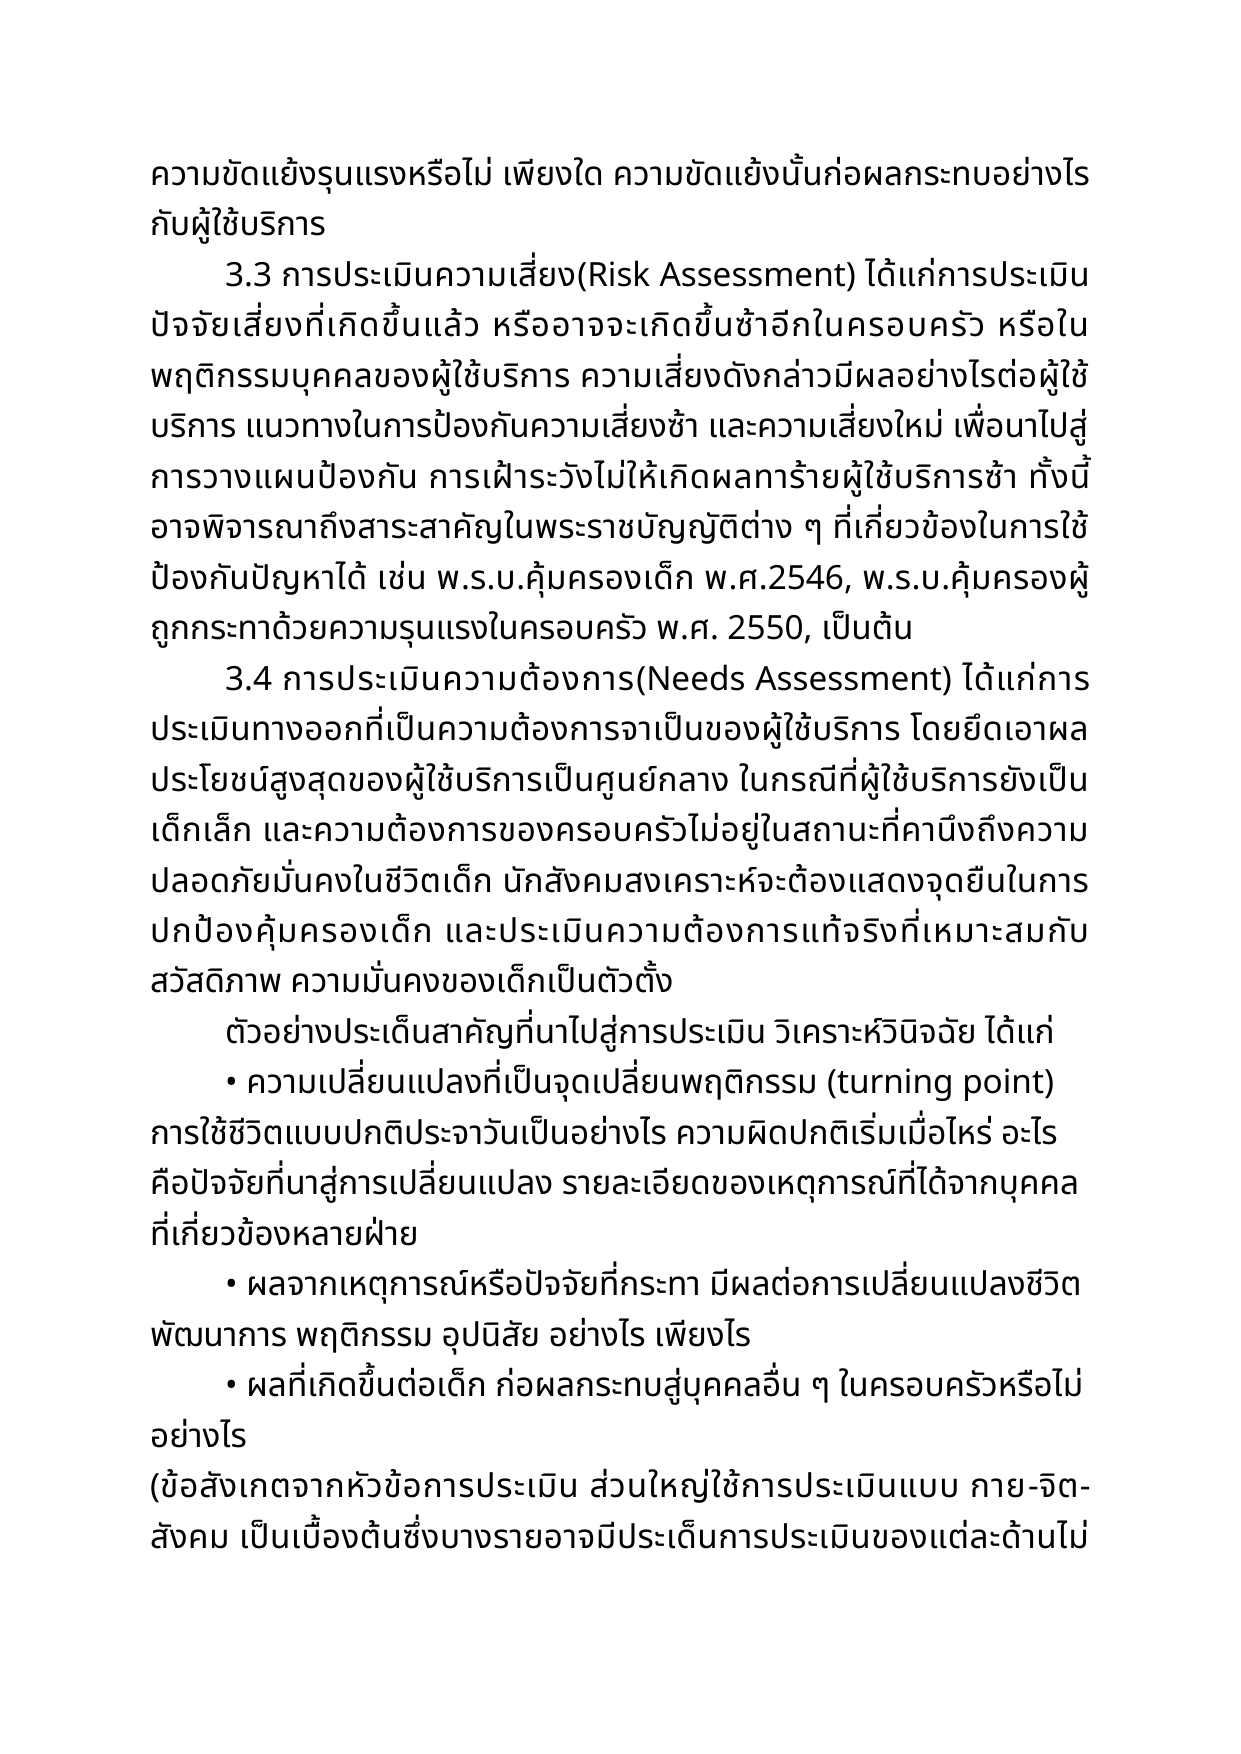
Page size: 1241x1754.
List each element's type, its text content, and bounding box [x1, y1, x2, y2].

text • ผลจากเหตุการณ์หรือปัจจัยที่กระทา มีผลต่อการเปลี่ยนแปลงชีวิต พัฒนาการ พฤติกรรม อุปนิสัย อย่างไร เพียงไร [150, 1260, 1090, 1361]
text 3.3 การประเมินความเสี่ยง(Risk Assessment) ได้แก่การประเมินปัจจัยเสี่ยงที่เกิดขึ้นแล้ว หรืออาจจะเกิดขึ้นซ้าอีกในครอบครัว หรือในพฤติกรรมบุคคลของผู้ใช้บริการ ความเสี่ยงดังกล่าวมีผลอย่างไรต่อผู้ใช้บริการ แนวทางในการป้องกันความเสี่ยงซ้า และความเสี่ยงใหม่ เพื่อนาไปสู่การวางแผนป้องกัน การเฝ้าระวังไม่ให้เกิดผลทาร้ายผู้ใช้บริการซ้า ทั้งนี้อาจพิจารณาถึงสาระสาคัญในพระราชบัญญัติต่าง ๆ ที่เกี่ยวข้องในการใช้ป้องกันปัญหาได้ เช่น พ.ร.บ.คุ้มครองเด็ก พ.ศ.2546, พ.ร.บ.คุ้มครองผู้ถูกกระทาด้วยความรุนแรงในครอบครัว พ.ศ. 2550, เป็นต้น [150, 251, 1090, 655]
text ตัวอย่างประเด็นสาคัญที่นาไปสู่การประเมิน วิเคราะห์วินิจฉัย ได้แก่ [150, 1008, 1090, 1058]
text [150, 1462, 1090, 1563]
text 3.4 การประเมินความต้องการ(Needs Assessment) ได้แก่การประเมินทางออกที่เป็นความต้องการจาเป็นของผู้ใช้บริการ โดยยึดเอาผลประโยชน์สูงสุดของผู้ใช้บริการเป็นศูนย์กลาง ในกรณีที่ผู้ใช้บริการยังเป็นเด็กเล็ก และความต้องการของครอบครัวไม่อยู่ในสถานะที่คานึงถึงความปลอดภัยมั่นคงในชีวิตเด็ก นักสังคมสงเคราะห์จะต้องแสดงจุดยืนในการปกป้องคุ้มครองเด็ก และประเมินความต้องการแท้จริงที่เหมาะสมกับสวัสดิภาพ ความมั่นคงของเด็กเป็นตัวตั้ง [150, 655, 1090, 1008]
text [150, 150, 1090, 251]
text • ความเปลี่ยนแปลงที่เป็นจุดเปลี่ยนพฤติกรรม (turning point) การใช้ชีวิตแบบปกติประจาวันเป็นอย่างไร ความผิดปกติเริ่มเมื่อไหร่ อะไรคือปัจจัยที่นาสู่การเปลี่ยนแปลง รายละเอียดของเหตุการณ์ที่ได้จากบุคคลที่เกี่ยวข้องหลายฝ่าย [150, 1058, 1090, 1260]
text • ผลที่เกิดขึ้นต่อเด็ก ก่อผลกระทบสู่บุคคลอื่น ๆ ในครอบครัวหรือไม่ อย่างไร [150, 1361, 1090, 1462]
